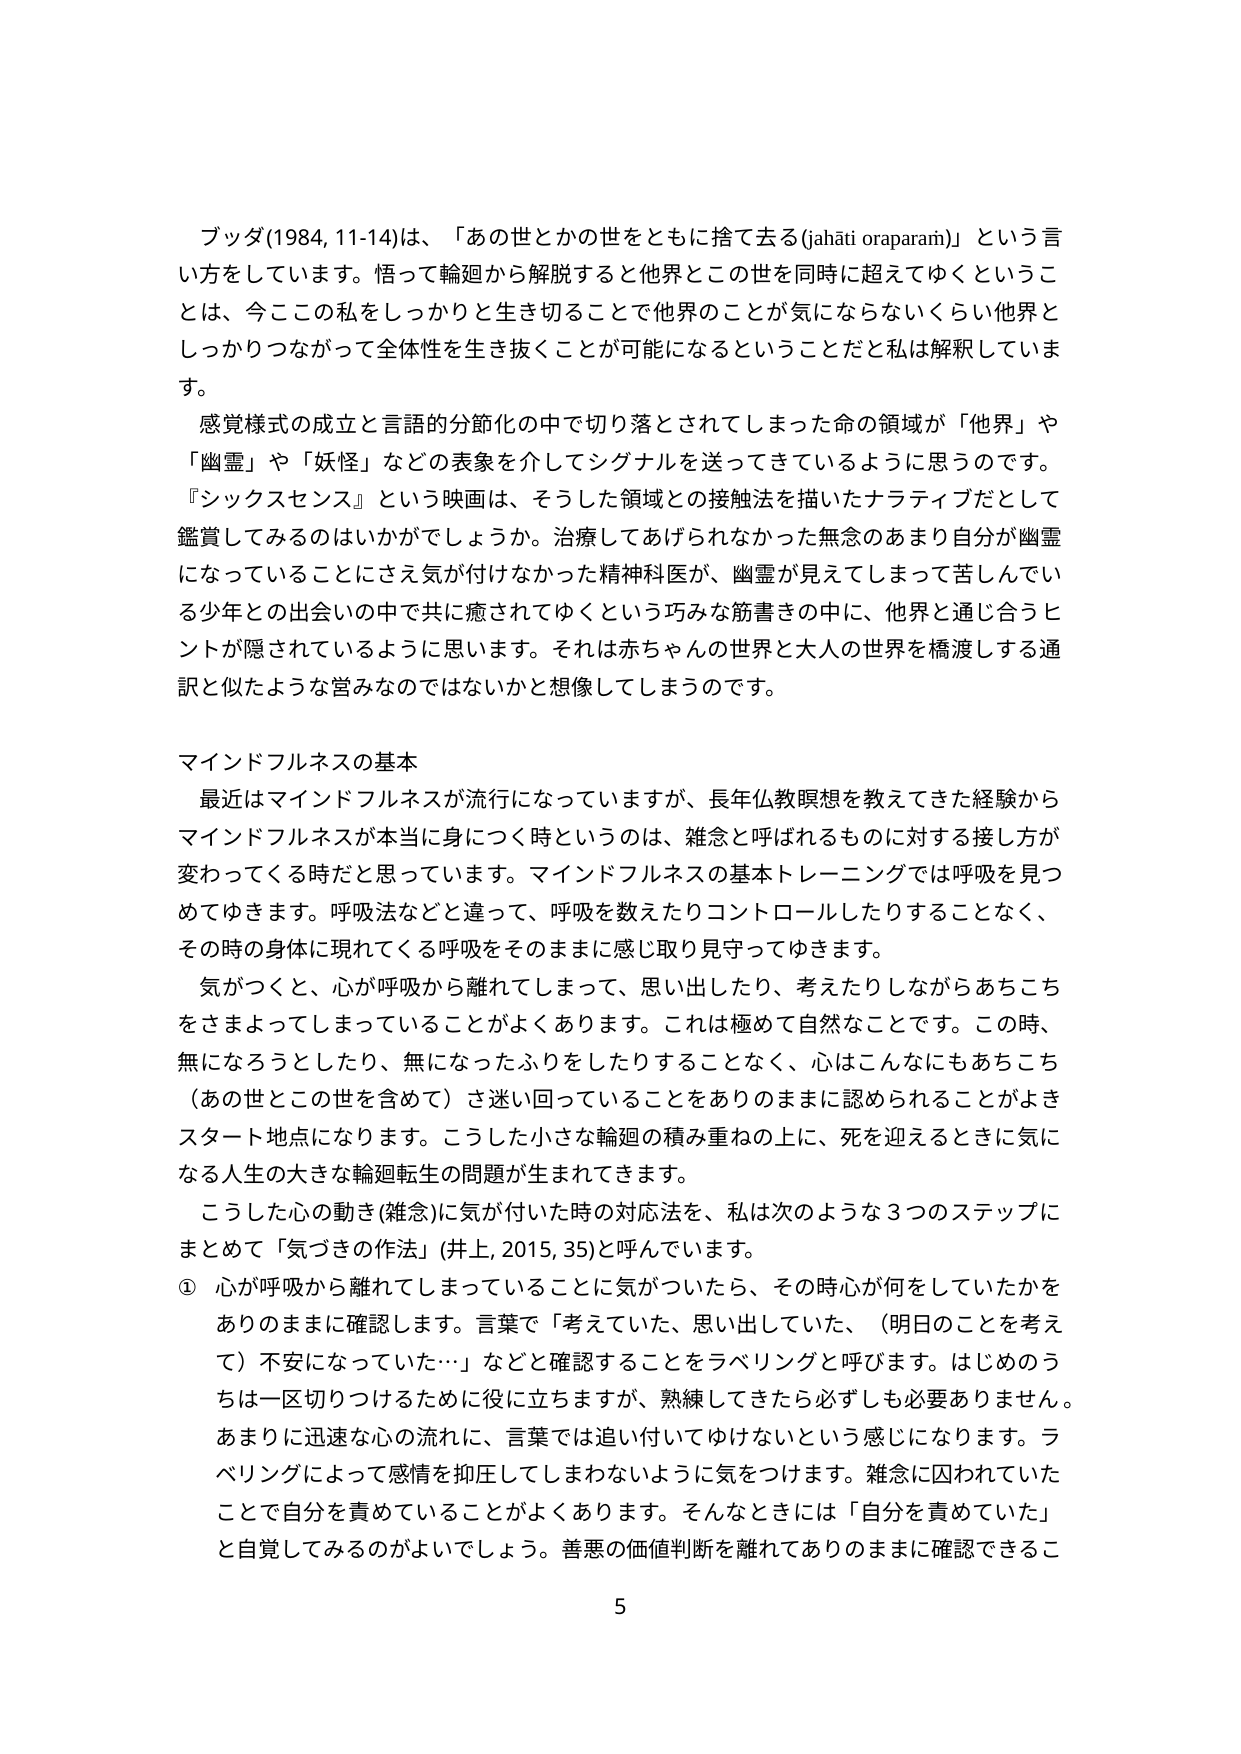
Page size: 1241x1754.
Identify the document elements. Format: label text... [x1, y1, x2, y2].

text マインドフルネスの基本 [177, 742, 1063, 779]
text 感覚様式の成立と言語的分節化の中で切り落とされてしまった命の領域が「他界」や「幽霊」や「妖怪」などの表象を介してシグナルを送ってきているように思うのです。『シックスセンス』という映画は、そうした領域との接触法を描いたナラティブだとして鑑賞してみるのはいかがでしょうか。治療してあげられなかった無念のあまり自分が幽霊になっていることにさえ気が付けなかった精神科医が、幽霊が見えてしまって苦しんでいる少年との出会いの中で共に癒されてゆくという巧みな筋書きの中に、他界と通じ合うヒントが隠されているように思います。それは赤ちゃんの世界と大人の世界を橋渡しする通訳と似たような営みなのではないかと想像してしまうのです。 [177, 404, 1063, 704]
text 最近はマインドフルネスが流行になっていますが、長年仏教瞑想を教えてきた経験から、マインドフルネスが本当に身につく時というのは、雑念と呼ばれるものに対する接し方が変わってくる時だと思っています。マインドフルネスの基本トレーニングでは呼吸を見つめてゆきます。呼吸法などと違って、呼吸を数えたりコントロールしたりすることなく、その時の身体に現れてくる呼吸をそのままに感じ取り見守ってゆきます。 [177, 779, 1063, 967]
text 気がつくと、心が呼吸から離れてしまって、思い出したり、考えたりしながらあちこちをさまよってしまっていることがよくあります。これは極めて自然なことです。この時、無になろうとしたり、無になったふりをしたりすることなく、心はこんなにもあちこち（あの世とこの世を含めて）さ迷い回っていることをありのままに認められることがよきスタート地点になります。こうした小さな輪廻の積み重ねの上に、死を迎えるときに気になる人生の大きな輪廻転生の問題が生まれてきます。 [177, 967, 1063, 1192]
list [177, 1267, 1063, 1567]
text こうした心の動き(雑念)に気が付いた時の対応法を、私は次のような３つのステップにまとめて「気づきの作法」(井上, 2015, 35)と呼んでいます。 [177, 1192, 1063, 1267]
text ブッダ(1984, 11-14)は、「あの世とかの世をともに捨て去る(jahāti oraparaṁ)」という言い方をしています。悟って輪廻から解脱すると他界とこの世を同時に超えてゆくということは、今ここの私をしっかりと生き切ることで他界のことが気にならないくらい他界としっかりつながって全体性を生き抜くことが可能になるということだと私は解釈しています。 [177, 217, 1063, 404]
